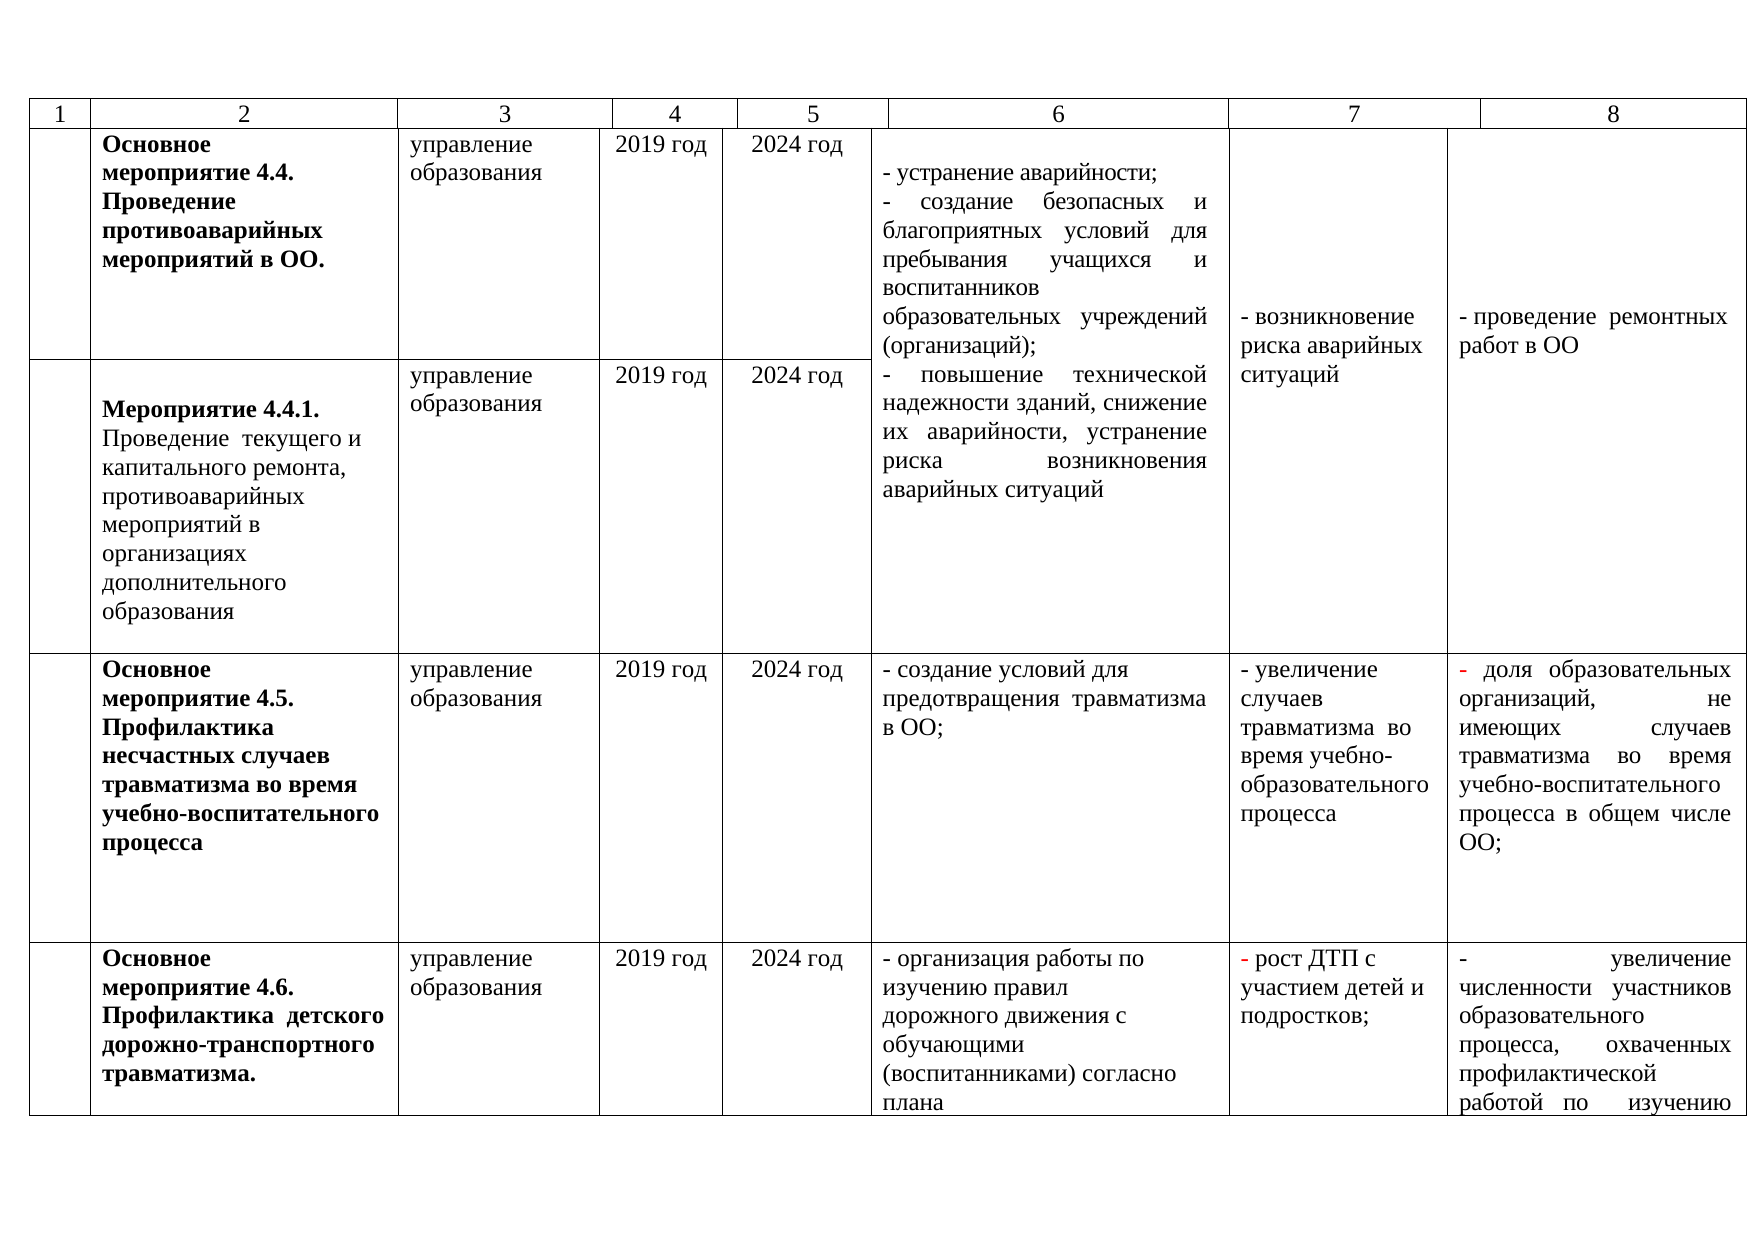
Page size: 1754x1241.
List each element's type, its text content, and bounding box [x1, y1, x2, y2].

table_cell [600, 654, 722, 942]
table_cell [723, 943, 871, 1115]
table_header 8 [1481, 99, 1746, 128]
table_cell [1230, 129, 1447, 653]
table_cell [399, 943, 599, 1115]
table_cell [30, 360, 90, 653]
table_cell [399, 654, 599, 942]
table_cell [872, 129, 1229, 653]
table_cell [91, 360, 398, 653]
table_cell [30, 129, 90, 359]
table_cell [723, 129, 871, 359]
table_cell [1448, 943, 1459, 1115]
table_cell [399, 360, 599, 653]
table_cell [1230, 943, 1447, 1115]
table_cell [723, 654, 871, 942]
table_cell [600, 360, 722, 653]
table_header 4 [613, 99, 737, 128]
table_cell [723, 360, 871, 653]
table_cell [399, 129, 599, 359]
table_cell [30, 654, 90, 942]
table_header 6 [889, 99, 1228, 128]
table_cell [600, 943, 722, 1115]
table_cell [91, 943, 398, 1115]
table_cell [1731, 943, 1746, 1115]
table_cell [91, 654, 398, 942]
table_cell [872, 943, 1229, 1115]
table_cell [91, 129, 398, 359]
table_header 1 [30, 99, 90, 128]
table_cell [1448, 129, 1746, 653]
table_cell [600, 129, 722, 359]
table_header 7 [1229, 99, 1480, 128]
table_header 5 [738, 99, 888, 128]
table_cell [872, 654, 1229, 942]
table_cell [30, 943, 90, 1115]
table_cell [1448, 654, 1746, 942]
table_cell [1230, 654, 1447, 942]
table_header 3 [398, 99, 612, 128]
table_header 2 [91, 99, 397, 128]
